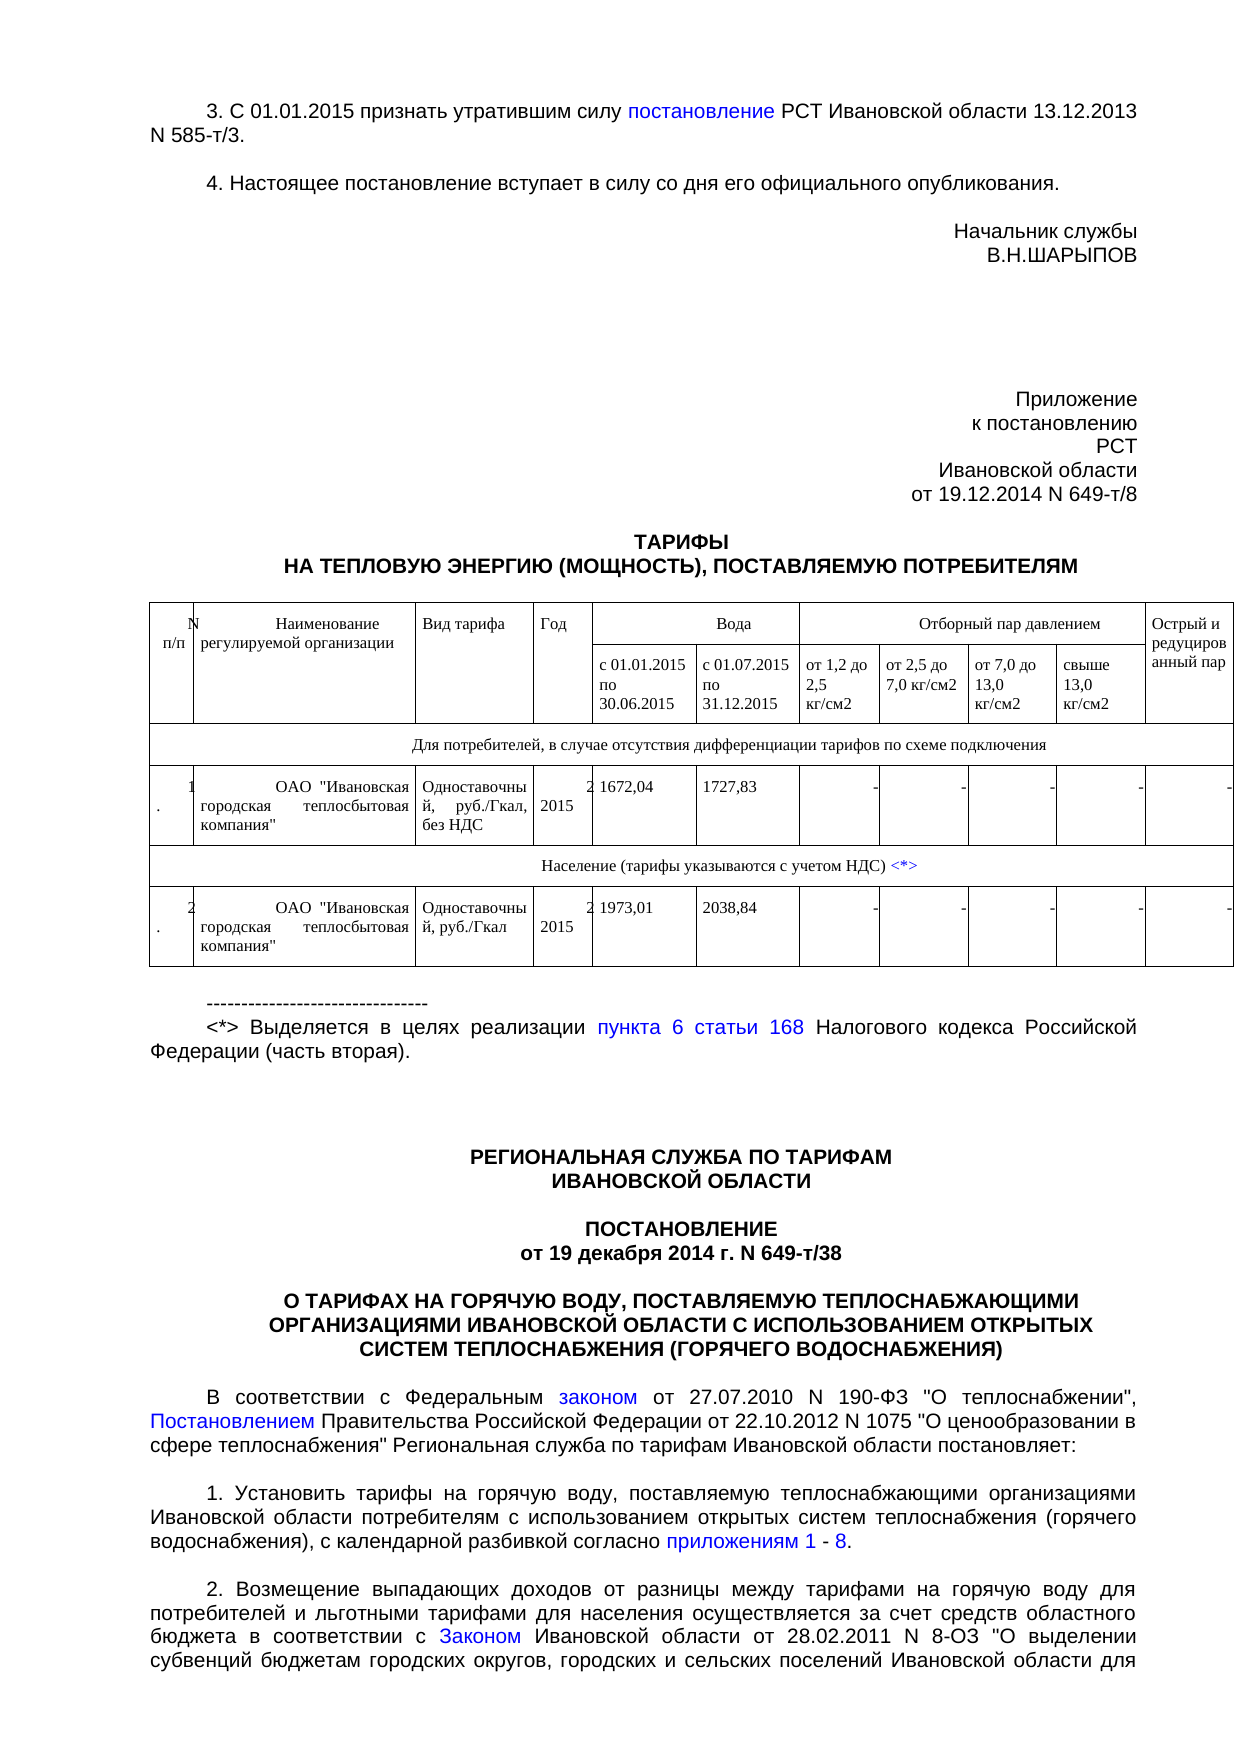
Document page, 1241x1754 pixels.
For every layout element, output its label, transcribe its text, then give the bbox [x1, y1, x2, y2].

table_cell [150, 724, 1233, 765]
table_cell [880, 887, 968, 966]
text НА ТЕПЛОВУЮ ЭНЕРГИЮ (МОЩНОСТЬ), ПОСТАВЛЯЕМУЮ ПОТРЕБИТЕЛЯМ [150, 554, 1137, 578]
text ТАРИФЫ [150, 530, 1137, 554]
text СИСТЕМ ТЕПЛОСНАБЖЕНИЯ (ГОРЯЧЕГО ВОДОСНАБЖЕНИЯ) [150, 1337, 1137, 1361]
text В соответствии с Федеральным законом от 27.07.2010 N 190-ФЗ "О теплоснабжении", Постановлением Правительства Российской Федерации от 22.10.2012 N 1075 "О ценообразовании в сфере теплоснабжения" Региональная служба по тарифам Ивановской области постановляет: [150, 1385, 1137, 1457]
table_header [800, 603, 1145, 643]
text РЕГИОНАЛЬНАЯ СЛУЖБА ПО ТАРИФАМ [150, 1145, 1137, 1169]
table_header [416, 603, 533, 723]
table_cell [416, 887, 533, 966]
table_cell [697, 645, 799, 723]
text от 19 декабря 2014 г. N 649-т/38 [150, 1241, 1137, 1265]
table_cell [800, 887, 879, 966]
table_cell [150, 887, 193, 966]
text ИВАНОВСКОЙ ОБЛАСТИ [150, 1169, 1137, 1193]
text <*> Выделяется в целях реализации пункта 6 статьи 168 Налогового кодекса Российской Федерации (часть вторая). [150, 1015, 1137, 1063]
text Ивановской области [150, 458, 1137, 482]
text О ТАРИФАХ НА ГОРЯЧУЮ ВОДУ, ПОСТАВЛЯЕМУЮ ТЕПЛОСНАБЖАЮЩИМИ [150, 1289, 1137, 1313]
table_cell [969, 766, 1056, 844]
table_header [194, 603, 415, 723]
text Приложение [150, 386, 1137, 410]
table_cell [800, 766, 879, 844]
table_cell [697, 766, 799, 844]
text РСТ [150, 434, 1137, 458]
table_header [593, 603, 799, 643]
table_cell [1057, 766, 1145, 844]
text Начальник службы [150, 219, 1137, 243]
text -------------------------------- [150, 991, 1137, 1015]
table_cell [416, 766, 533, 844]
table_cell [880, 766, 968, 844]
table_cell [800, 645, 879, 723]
text ОРГАНИЗАЦИЯМИ ИВАНОВСКОЙ ОБЛАСТИ С ИСПОЛЬЗОВАНИЕМ ОТКРЫТЫХ [150, 1313, 1137, 1337]
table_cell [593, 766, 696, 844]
text 3. С 01.01.2015 признать утратившим силу постановление РСТ Ивановской области 13.12.2013 N 585-т/3. [150, 99, 1137, 147]
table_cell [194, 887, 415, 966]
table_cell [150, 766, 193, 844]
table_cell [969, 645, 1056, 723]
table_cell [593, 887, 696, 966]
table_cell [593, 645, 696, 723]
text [150, 1576, 1137, 1672]
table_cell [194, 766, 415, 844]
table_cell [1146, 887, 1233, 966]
text ПОСТАНОВЛЕНИЕ [150, 1217, 1137, 1241]
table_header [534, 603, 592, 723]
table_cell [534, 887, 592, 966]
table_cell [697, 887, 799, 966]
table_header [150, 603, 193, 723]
text 4. Настоящее постановление вступает в силу со дня его официального опубликования. [150, 171, 1137, 195]
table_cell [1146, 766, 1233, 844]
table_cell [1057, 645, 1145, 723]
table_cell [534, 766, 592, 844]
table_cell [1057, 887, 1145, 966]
text от 19.12.2014 N 649-т/8 [150, 482, 1137, 506]
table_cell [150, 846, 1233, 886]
text 1. Установить тарифы на горячую воду, поставляемую теплоснабжающими организациями Ивановской области потребителям с использованием открытых систем теплоснабжения (горячего водоснабжения), с календарной разбивкой согласно приложениям 1 - 8. [150, 1481, 1137, 1552]
text к постановлению [150, 410, 1137, 434]
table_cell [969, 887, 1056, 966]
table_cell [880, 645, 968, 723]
text В.Н.ШАРЫПОВ [150, 243, 1137, 267]
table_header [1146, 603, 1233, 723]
